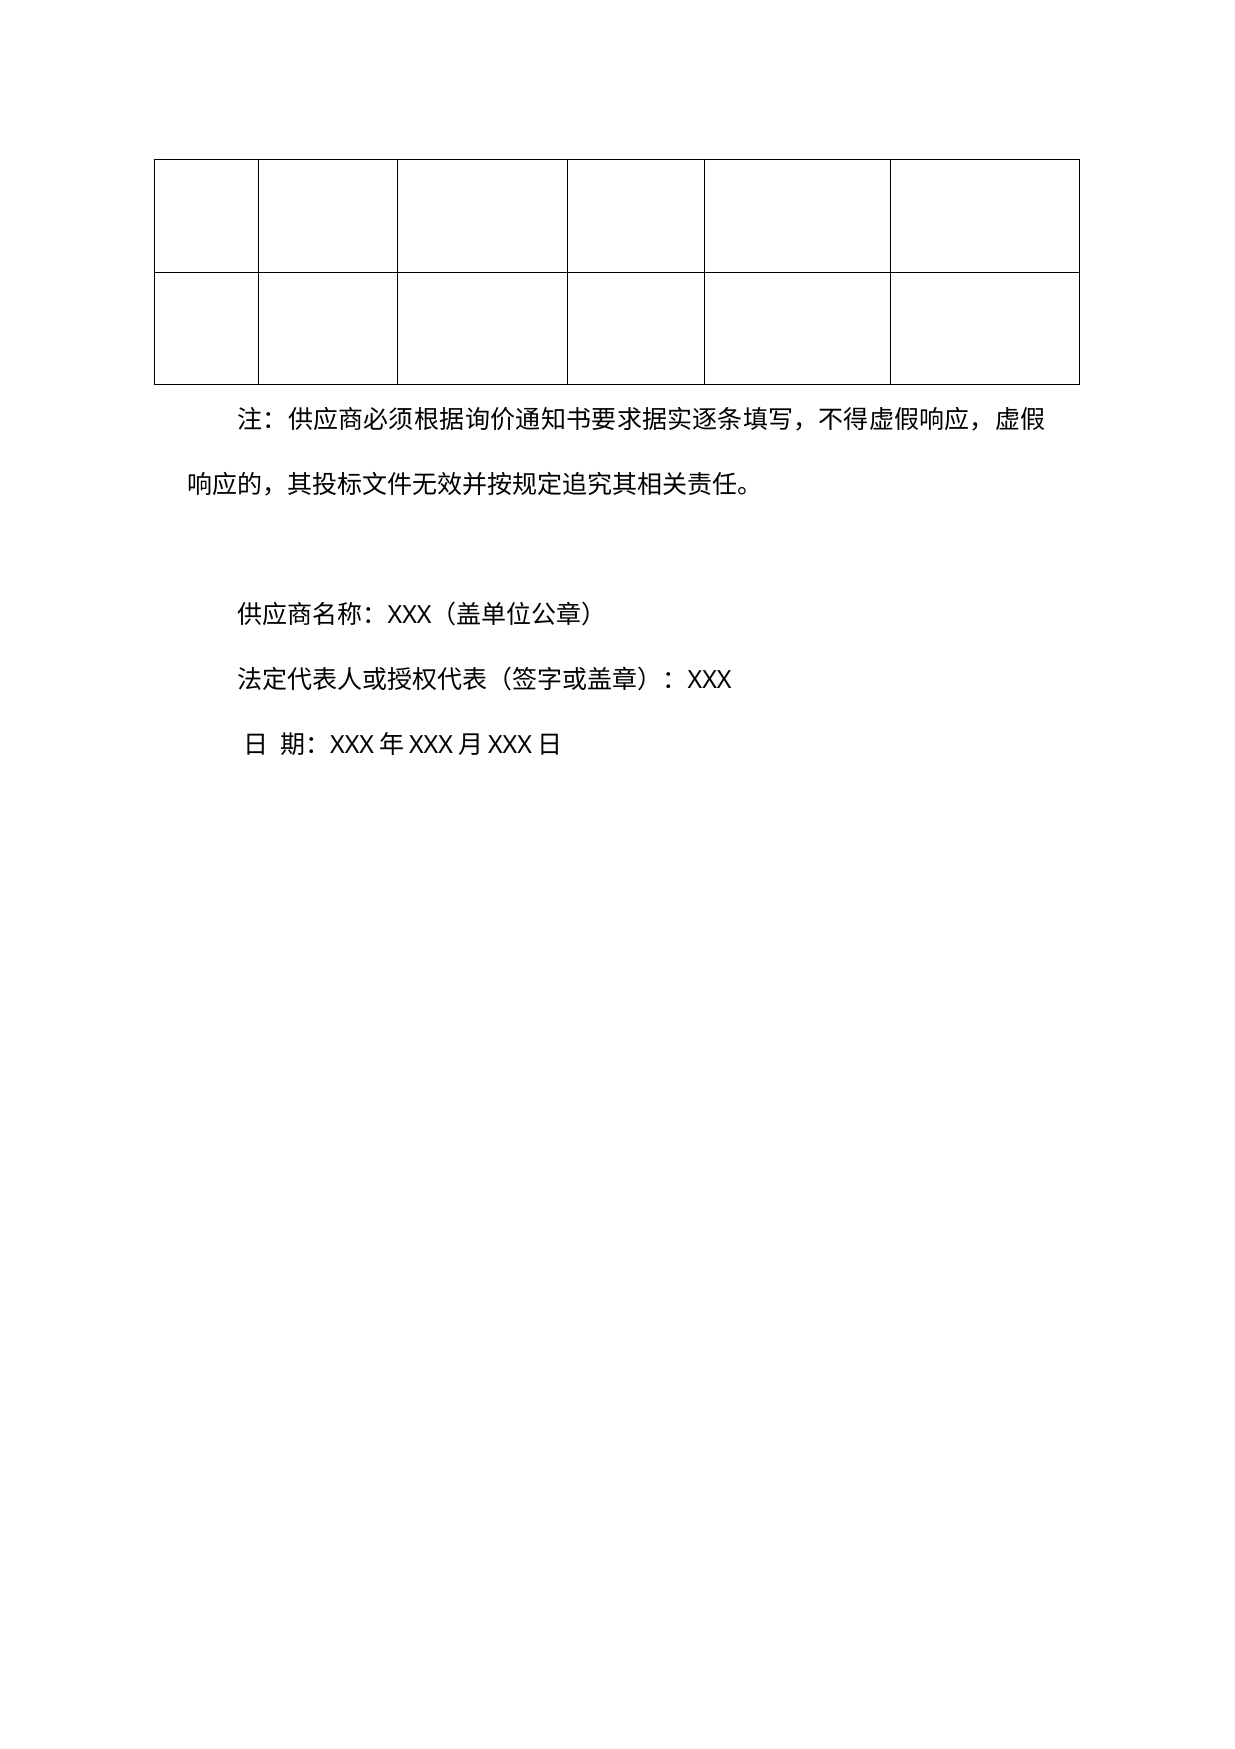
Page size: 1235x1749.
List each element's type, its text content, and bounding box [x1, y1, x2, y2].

table_cell [705, 273, 890, 384]
table_cell [568, 160, 704, 272]
table_cell [398, 273, 567, 384]
text 法定代表人或授权代表（签字或盖章）：XXX [187, 645, 1047, 710]
table_cell [155, 273, 258, 384]
table_cell [259, 160, 397, 272]
table_cell [705, 160, 890, 272]
table_cell [568, 273, 704, 384]
table_cell [155, 160, 258, 272]
table_cell [398, 160, 567, 272]
text 日 期：XXX年XXX月XXX日 [187, 710, 1047, 775]
text 注：供应商必须根据询价通知书要求据实逐条填写，不得虚假响应，虚假响应的，其投标文件无效并按规定追究其相关责任。 [187, 385, 1047, 515]
table_cell [259, 273, 397, 384]
text 供应商名称：XXX（盖单位公章） [187, 580, 1047, 645]
table_cell [891, 160, 1079, 272]
table_cell [891, 273, 1079, 384]
